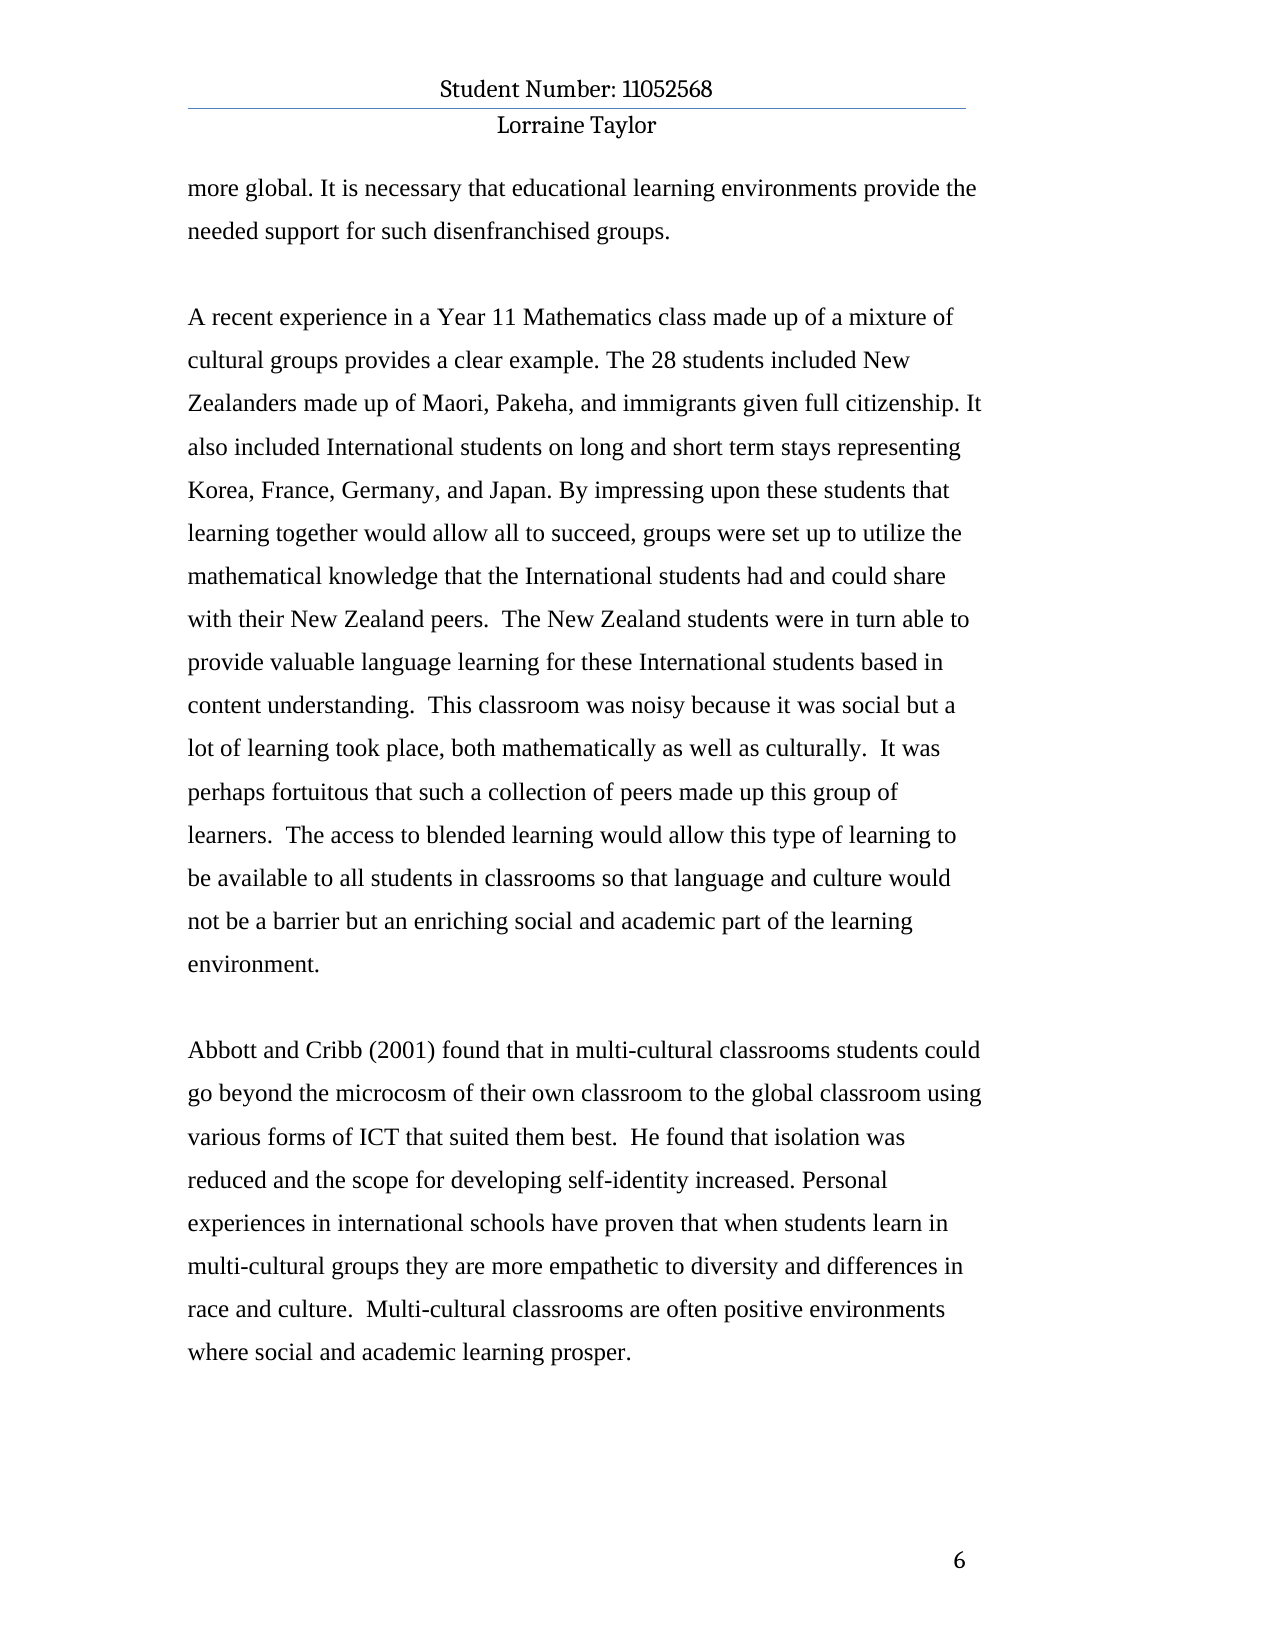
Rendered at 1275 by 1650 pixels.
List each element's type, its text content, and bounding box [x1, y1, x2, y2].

text Abbott and Cribb (2001) found that in multi-cultural classrooms students could go beyond the microcosm of their own classroom to the global classroom using various forms of ICT that suited them best. He found that isolation was reduced and the scope for developing self-identity increased. Personal experiences in international schools have proven that when students learn in multi-cultural groups they are more empathetic to diversity and differences in race and culture. Multi-cultural classrooms are often positive environments where social and academic learning prosper. [187, 1035, 984, 1366]
text A recent experience in a Year 11 Mathematics class made up of a mixture of cultural groups provides a clear example. The 28 students included New Zealanders made up of Maori, Pakeha, and immigrants given full citizenship. It also included International students on long and short term stays representing Korea, France, Germany, and Japan. By impressing upon these students that learning together would allow all to succeed, groups were set up to utilize the mathematical knowledge that the International students had and could share with their New Zealand peers. The New Zealand students were in turn able to provide valuable language learning for these International students based in content understanding. This classroom was noisy because it was social but a lot of learning took place, both mathematically as well as culturally. It was perhaps fortuitous that such a collection of peers made up this group of learners. The access to blended learning would allow this type of learning to be available to all students in classrooms so that language and culture would not be a barrier but an enriching social and academic part of the learning environment. [187, 302, 984, 978]
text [187, 173, 984, 245]
